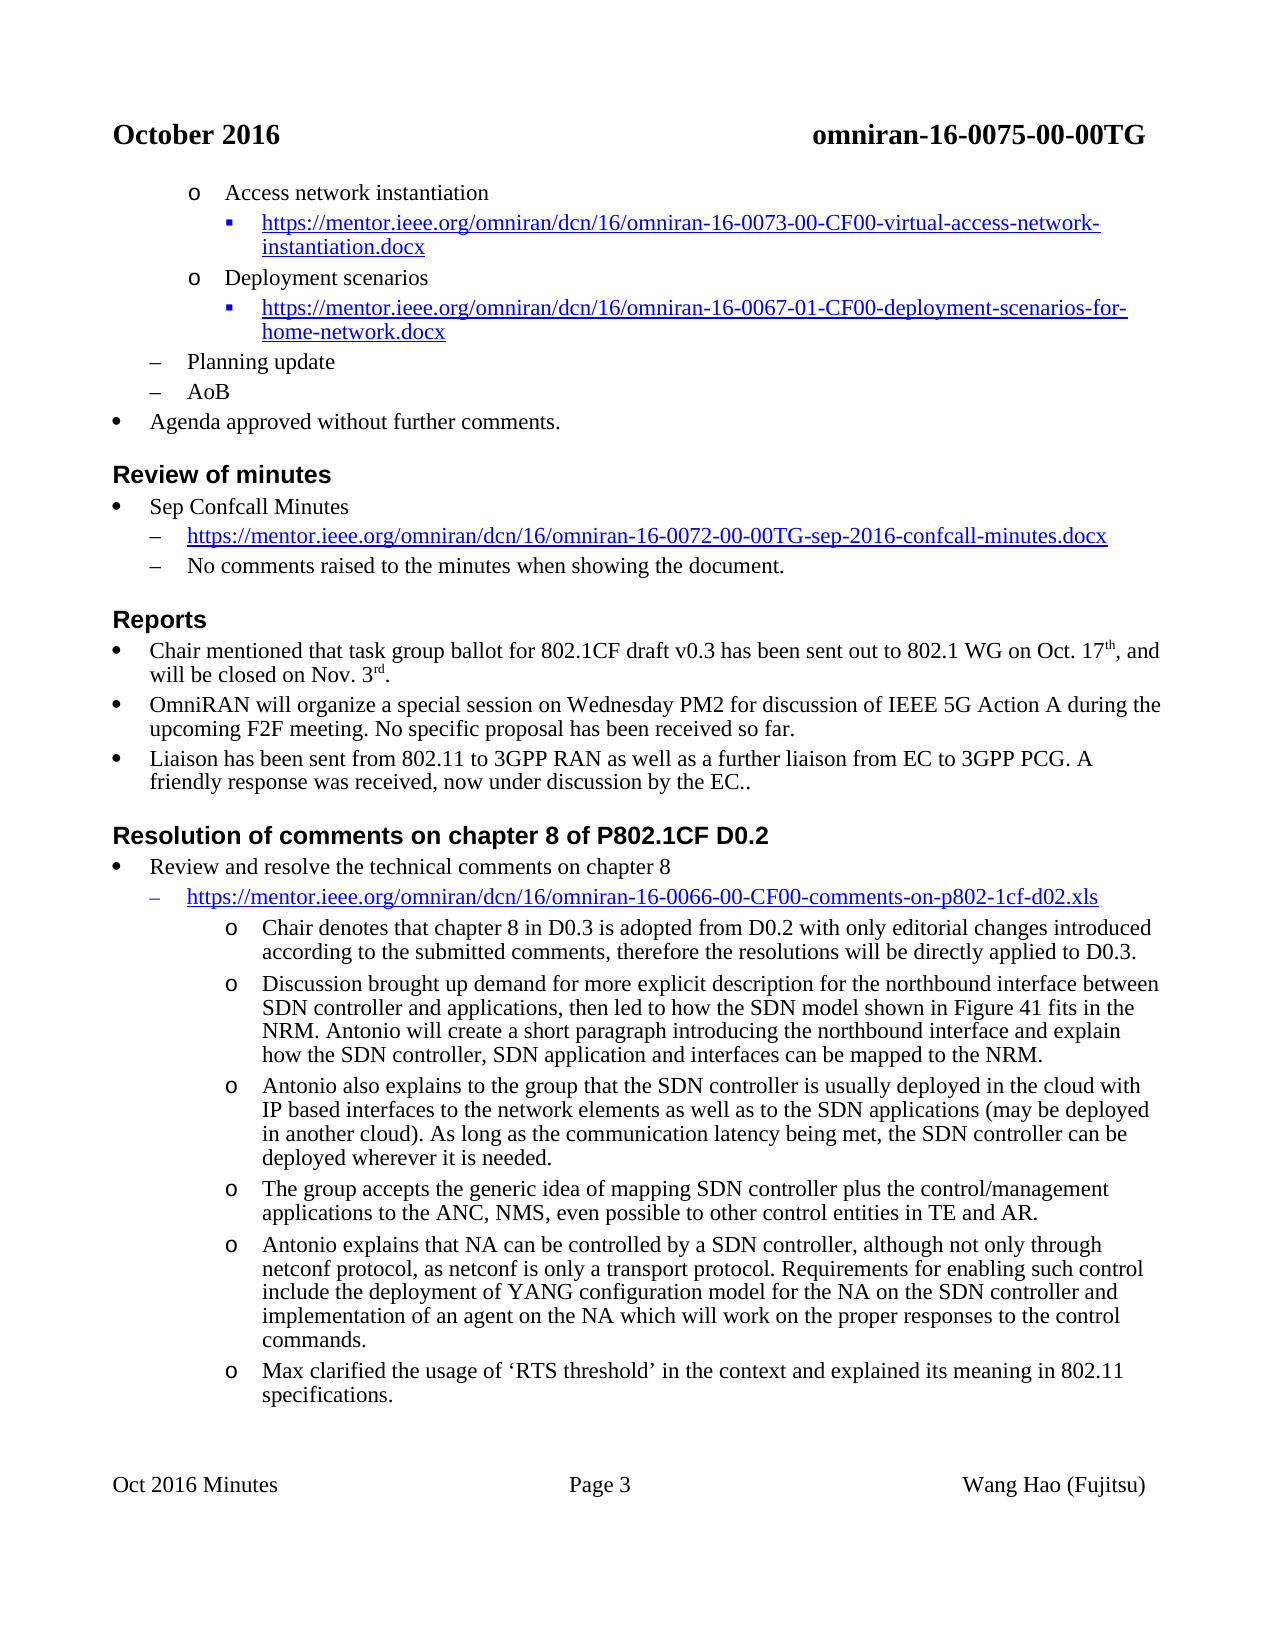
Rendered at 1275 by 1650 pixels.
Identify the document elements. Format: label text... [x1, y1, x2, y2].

text Antonio also explains to the group that the SDN controller is usually deployed in the cloud with IP based interfaces to the network elements as well as to the SDN applications (may be deployed in another cloud). As long as the communication latency being met, the SDN controller can be deployed wherever it is needed. [224, 1074, 1163, 1170]
text https://mentor.ieee.org/omniran/dcn/16/omniran-16-0067-01-CF00-deployment-scenarios-for-home-network.docx [224, 297, 1163, 344]
text https://mentor.ieee.org/omniran/dcn/16/omniran-16-0066-00-CF00-comments-on-p802-1cf-d02.xls [149, 886, 1163, 909]
text Antonio explains that NA can be controlled by a SDN controller, although not only through netconf protocol, as netconf is only a transport protocol. Requirements for enabling such control include the deployment of YANG configuration model for the NA on the SDN controller and implementation of an agent on the NA which will work on the proper responses to the control commands. [224, 1232, 1163, 1352]
text Planning update [149, 351, 1163, 374]
text Max clarified the usage of ‘RTS threshold’ in the context and explained its meaning in 802.11 specifications. [224, 1358, 1163, 1407]
text Sep Confcall Minutes [112, 495, 1163, 519]
text Chair denotes that chapter 8 in D0.3 is adopted from D0.2 with only editorial changes introduced according to the submitted comments, therefore the resolutions will be directly applied to D0.3. [224, 916, 1163, 965]
subtitle Review of minutes [112, 463, 1163, 489]
text Discussion brought up demand for more explicit description for the northbound interface between SDN controller and applications, then led to how the SDN model shown in Figure 41 fits in the NRM. Antonio will create a short paragraph introducing the northbound interface and explain how the SDN controller, SDN application and interfaces can be mapped to the NRM. [224, 971, 1163, 1067]
text AoB [149, 380, 1163, 404]
text Agenda approved without further comments. [112, 410, 1163, 434]
text Review and resolve the technical comments on chapter 8 [112, 856, 1163, 879]
text OmniRAN will organize a special session on Wednesday PM2 for discussion of IEEE 5G Action A during the upcoming F2F meeting. No specific proposal has been received so far. [112, 693, 1163, 741]
text https://mentor.ieee.org/omniran/dcn/16/omniran-16-0073-00-CF00-virtual-access-network-instantiation.docx [224, 212, 1163, 259]
text The group accepts the generic idea of mapping SDN controller plus the control/management applications to the ANC, NMS, even possible to other control entities in TE and AR. [224, 1177, 1163, 1226]
text Chair mentioned that task group ballot for 802.1CF draft v0.3 has been sent out to 802.1 WG on Oct. 17th, and will be closed on Nov. 3rd. [112, 640, 1163, 687]
text Liaison has been sent from 802.11 to 3GPP RAN as well as a further liaison from EC to 3GPP PCG. A friendly response was received, now under discussion by the EC.. [112, 747, 1163, 794]
text Deployment scenarios [187, 265, 1163, 291]
subtitle Reports [112, 608, 1163, 634]
text No comments raised to the minutes when showing the document. [149, 555, 1163, 579]
text https://mentor.ieee.org/omniran/dcn/16/omniran-16-0072-00-00TG-sep-2016-confcall-minutes.docx [149, 525, 1163, 549]
subtitle Resolution of comments on chapter 8 of P802.1CF D0.2 [112, 824, 1163, 849]
text Access network instantiation [187, 180, 1163, 205]
